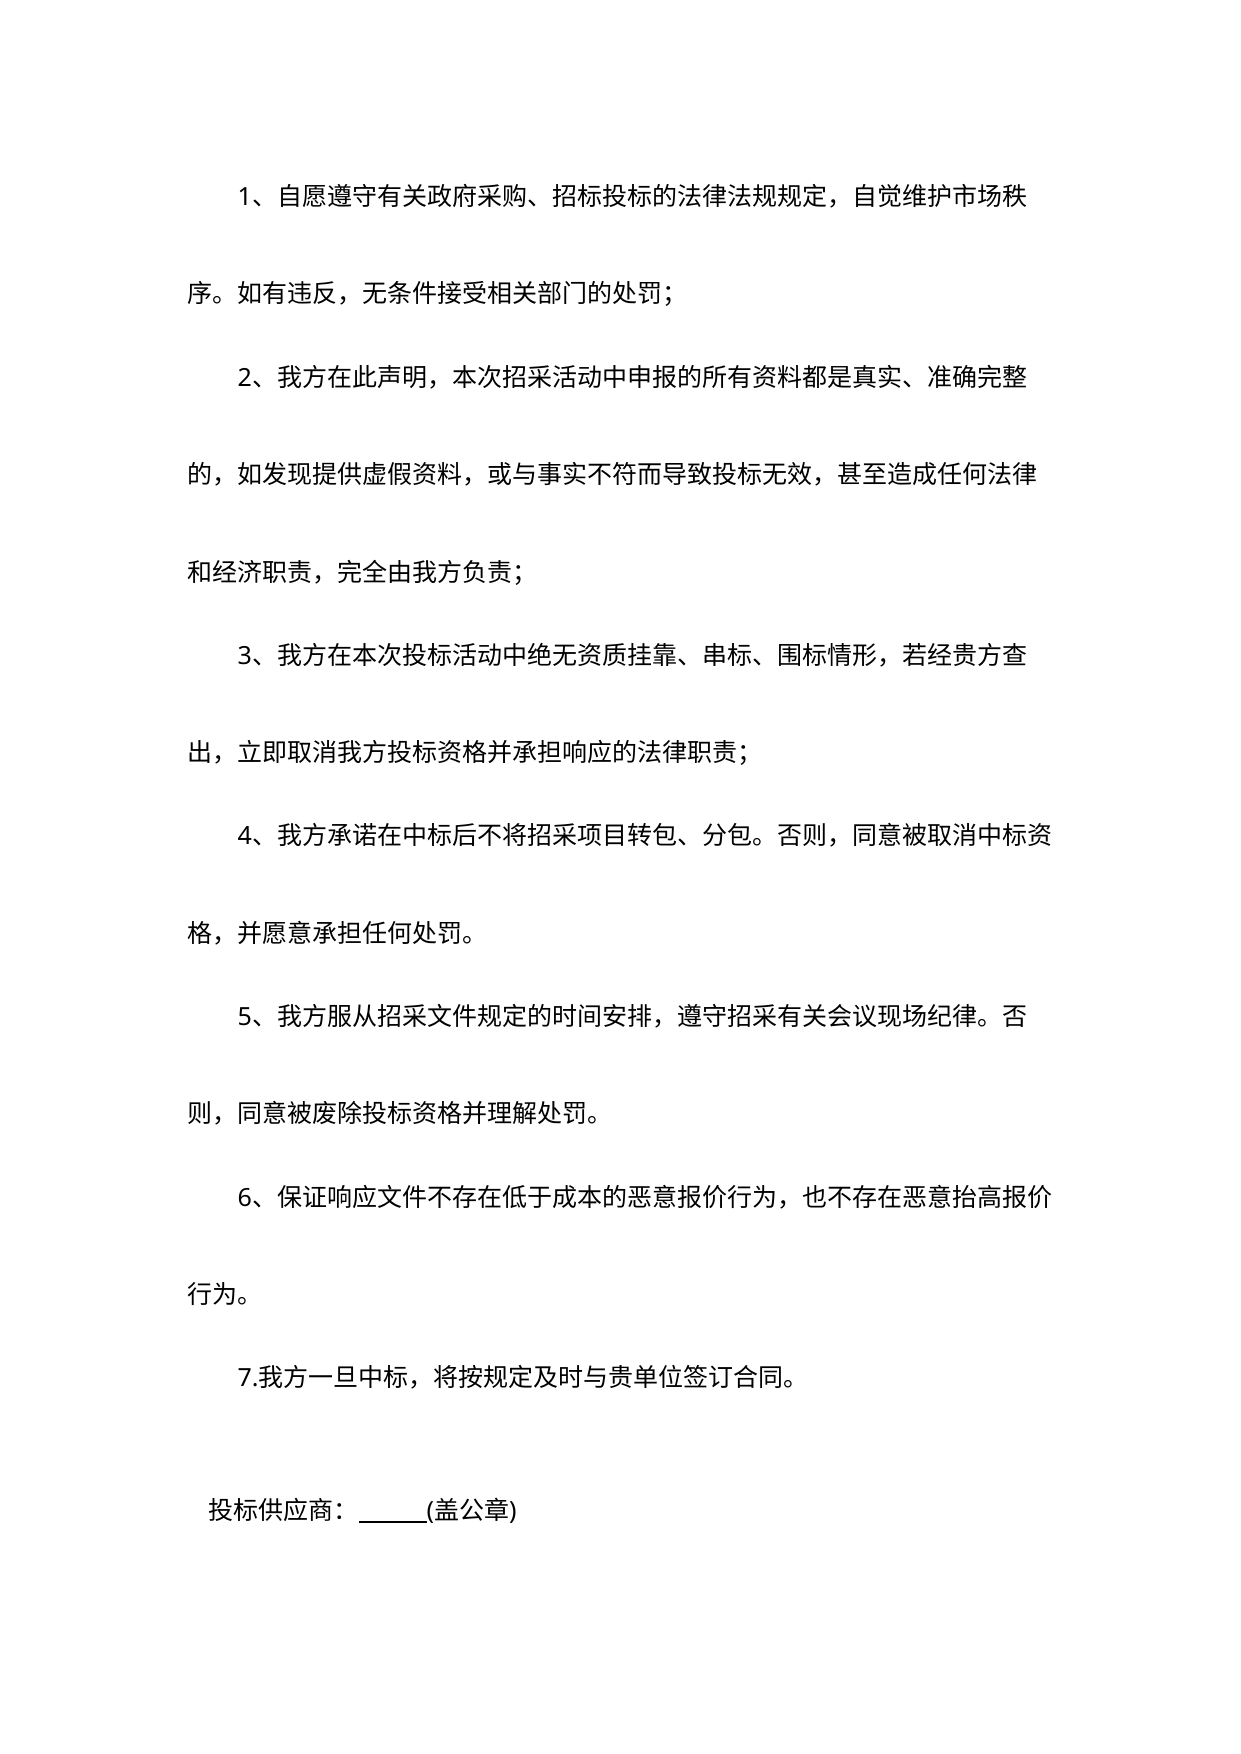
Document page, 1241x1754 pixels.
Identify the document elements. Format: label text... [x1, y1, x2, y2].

list 1、自愿遵守有关政府采购、招标投标的法律法规规定，自觉维护市场秩序。如有违反，无条件接受相关部门的处罚； [187, 162, 1053, 324]
list 5、我方服从招采文件规定的时间安排，遵守招采有关会议现场纪律。否则，同意被废除投标资格并理解处罚。 [187, 982, 1053, 1144]
list 4、我方承诺在中标后不将招采项目转包、分包。否则，同意被取消中标资格，并愿意承担任何处罚。 [187, 801, 1053, 964]
list 投标供应商： (盖公章) [187, 1476, 1053, 1541]
list 6、保证响应文件不存在低于成本的恶意报价行为，也不存在恶意抬高报价行为。 [187, 1163, 1053, 1325]
list 3、我方在本次投标活动中绝无资质挂靠、串标、围标情形，若经贵方查出，立即取消我方投标资格并承担响应的法律职责； [187, 621, 1053, 783]
list 7.我方一旦中标，将按规定及时与贵单位签订合同。 [187, 1343, 1053, 1408]
list 2、我方在此声明，本次招采活动中申报的所有资料都是真实、准确完整的，如发现提供虚假资料，或与事实不符而导致投标无效，甚至造成任何法律和经济职责，完全由我方负责； [187, 343, 1053, 603]
